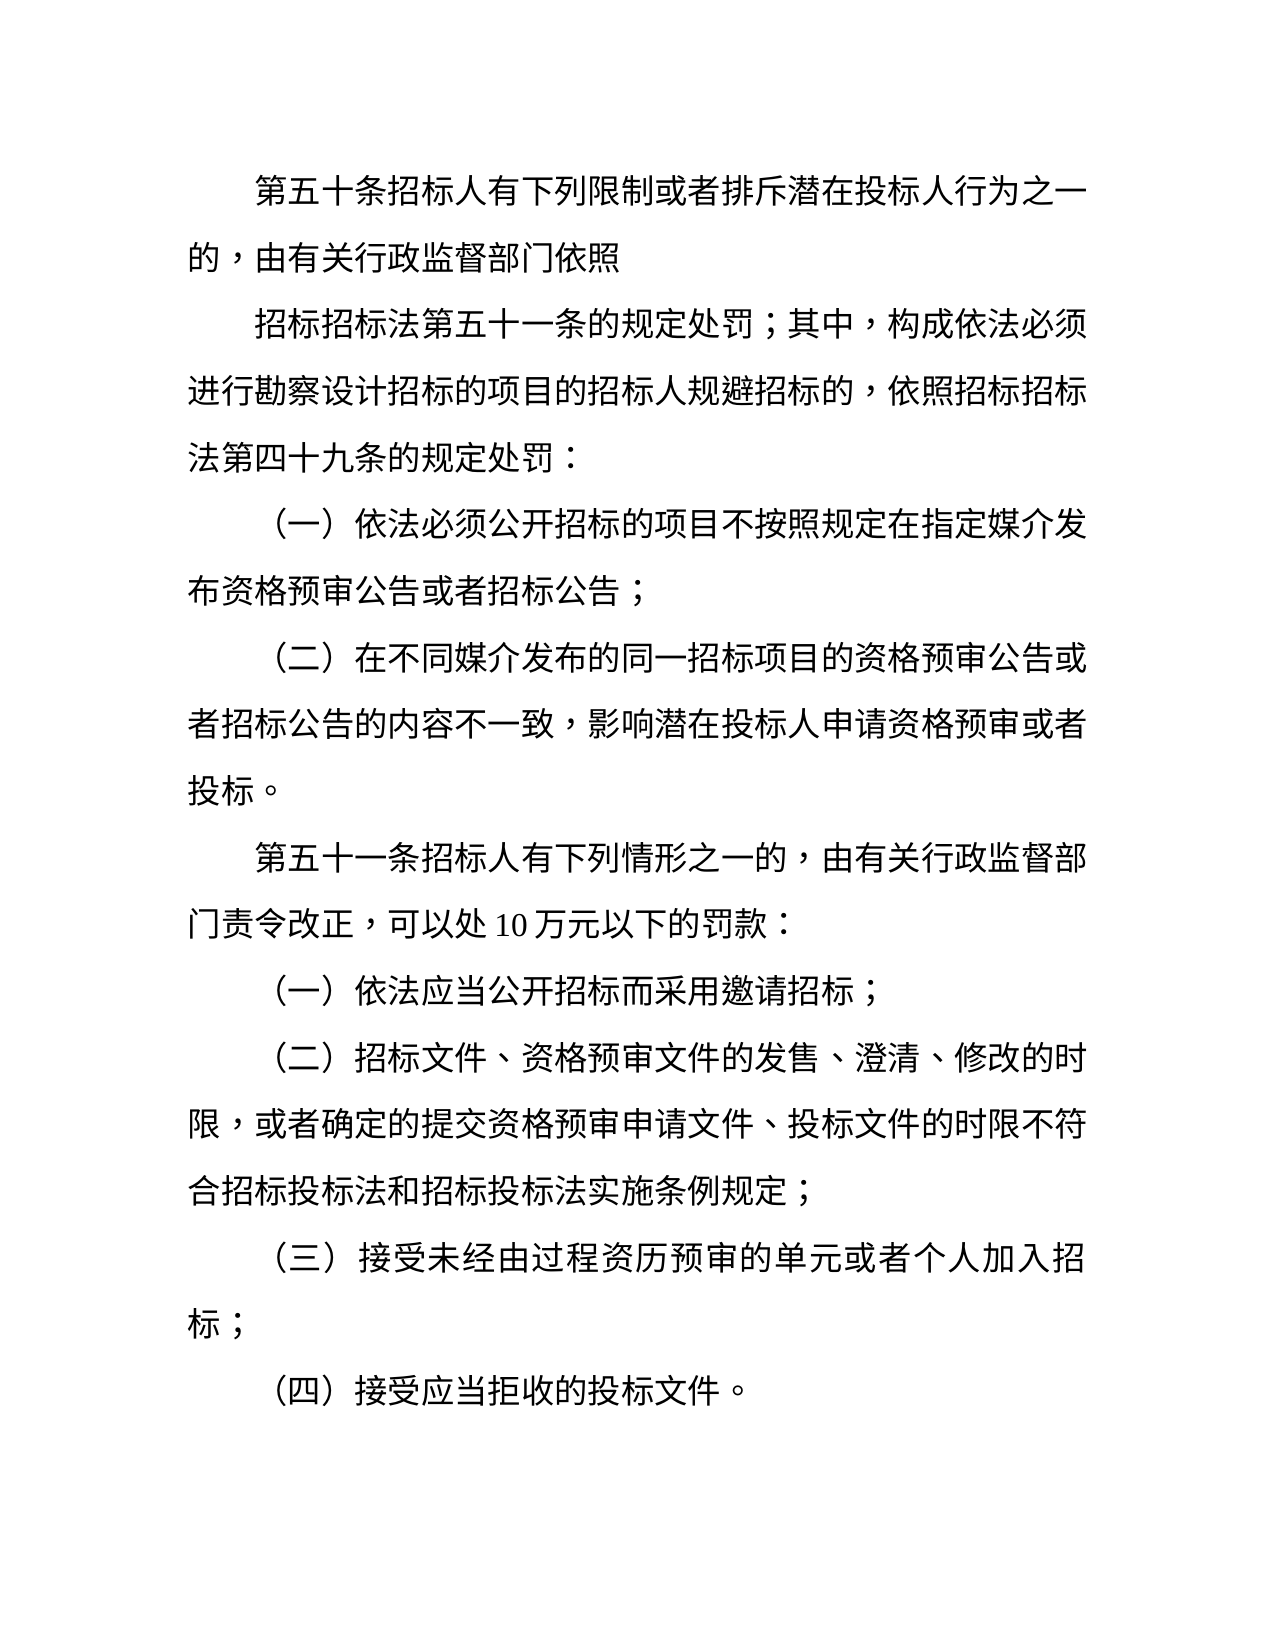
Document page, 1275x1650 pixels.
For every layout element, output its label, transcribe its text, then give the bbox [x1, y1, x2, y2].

text （三）接受未经由过程资历预审的单元或者个人加入招标； [187, 1217, 1087, 1350]
text （一）依法应当公开招标而采用邀请招标； [187, 950, 1087, 1017]
text 第五十一条招标人有下列情形之一的，由有关行政监督部门责令改正，可以处10万元以下的罚款： [187, 817, 1087, 950]
text （二）招标文件、资格预审文件的发售、澄清、修改的时限，或者确定的提交资格预审申请文件、投标文件的时限不符合招标投标法和招标投标法实施条例规定； [187, 1017, 1087, 1217]
text （一）依法必须公开招标的项目不按照规定在指定媒介发布资格预审公告或者招标公告； [187, 483, 1087, 617]
text （二）在不同媒介发布的同一招标项目的资格预审公告或者招标公告的内容不一致，影响潜在投标人申请资格预审或者投标。 [187, 617, 1087, 817]
text （四）接受应当拒收的投标文件。 [187, 1350, 1087, 1417]
text 第五十条招标人有下列限制或者排斥潜在投标人行为之一的，由有关行政监督部门依照 [187, 150, 1087, 283]
text 招标招标法第五十一条的规定处罚；其中，构成依法必须进行勘察设计招标的项目的招标人规避招标的，依照招标招标法第四十九条的规定处罚： [187, 283, 1087, 483]
